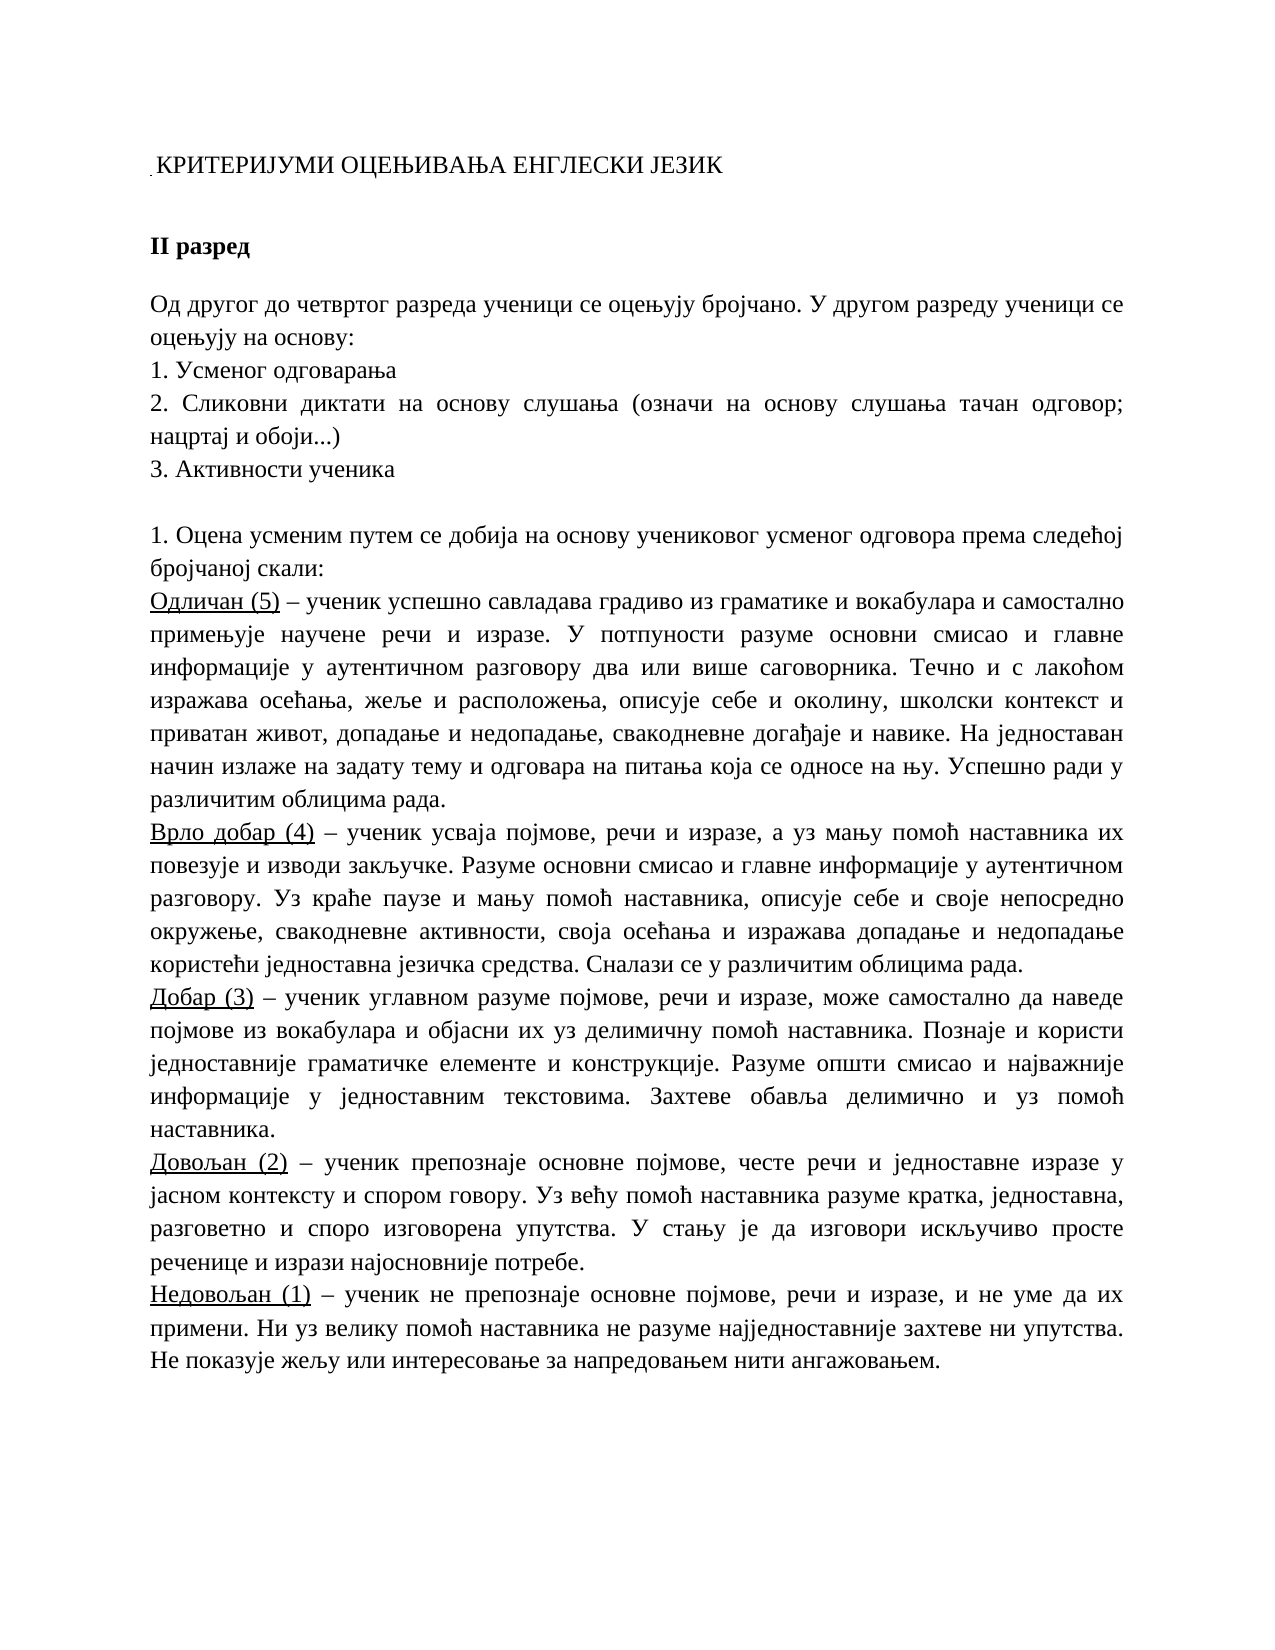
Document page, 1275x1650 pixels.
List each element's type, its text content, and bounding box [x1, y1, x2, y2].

text КРИТЕРИЈУМИ ОЦЕЊИВАЊА ЕНГЛЕСКИ ЈЕЗИК [150, 150, 1125, 179]
text 3. Активности ученика [150, 454, 1125, 483]
text Од другог до четвртог разреда ученици се оцењују бројчано. У другом разреду ученици се оцењују на основу: [150, 289, 1125, 351]
text 1. Усменог одговарања [150, 355, 1125, 384]
text 2. Сликовни диктати на основу слушања (означи на основу слушања тачан одговор; нацртај и обоји...) [150, 388, 1125, 450]
text 1. ​Оцена усменим путем се добија на основу учениковог усменог одговора према следећој бројчаној скали: [150, 520, 1125, 582]
text Добар (3) – ученик углавном разуме појмове, речи и изразе, може самостално да наведе појмове из вокабулара и објасни их уз делимичну помоћ наставника. Познаје и користи једноставније граматичке елементе и конструкције. Разуме општи смисао и најважније информације у једноставним текстовима. Захтеве обавља делимично и уз помоћ наставника. [150, 982, 1125, 1143]
text II разред [150, 231, 1125, 260]
text Врло добар (4) – ученик усвајa појмове, речи и изразе, а уз мању помоћ наставника их повезује и изводи закључке. Разуме основни смисао и главне информације у аутентичном разговору. Уз краће паузе и мању помоћ наставника, описује себе и своје непосредно окружење, свакодневне активности, своја осећања и изражава допадање и недопадање користећи једноставна језичка средства. Сналази се у различитим облицима рада. [150, 817, 1125, 978]
text Недовољан (1) – ученик не препознаје основне појмове, речи и изразе, и не уме да их примени. Ни уз велику помоћ наставника не разуме најједноставније захтеве ни упутства. Не показује жељу или интересовање за напредовањем нити ангажовањем. [150, 1279, 1125, 1374]
text Одличан (5) – ученик успешно савладава градиво из граматике и вокабулара и самостално примењује научене речи и изразе. У потпуности разуме основни смисао и главне информације у аутентичном разговору два или више саговорника. Течно и с лакоћом изражава осећања, жеље и расположења, описује себе и околину, школски контекст и приватан живот, допадање и недопадање, свакодневне догађаје и навике. На једноставан начин излаже на задату тему и одговара на питања која се односе на њу. Успешно ради у различитим облицима рада. [150, 586, 1125, 813]
text Довољан (2) – ученик препознаје основне појмове, честе речи и једноставне изразе у јасном контексту и спором говору. Уз већу помоћ наставника разуме кратка, једноставна, разговетно и споро изговорена упутства. У стању је да изговори искључиво просте реченице и изрази најосновније потребе. [150, 1147, 1125, 1275]
